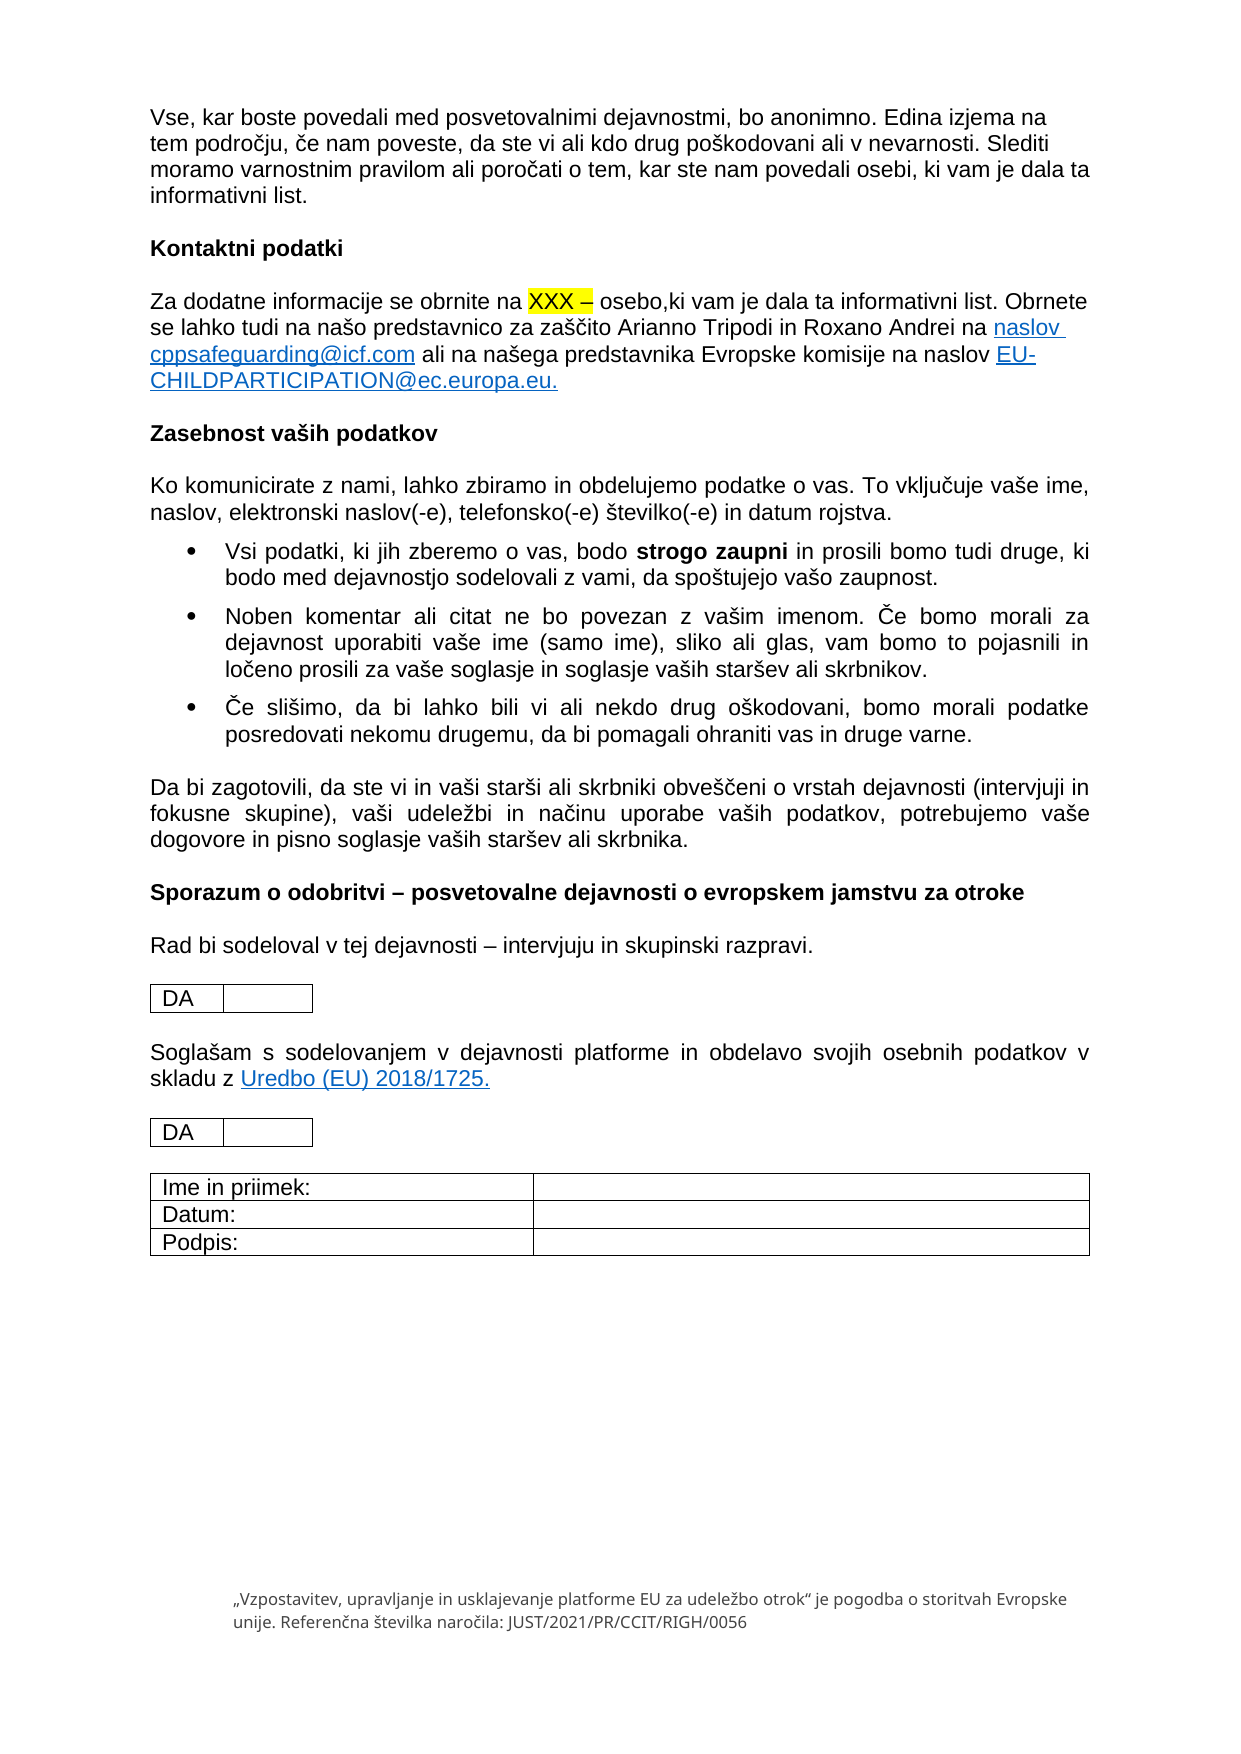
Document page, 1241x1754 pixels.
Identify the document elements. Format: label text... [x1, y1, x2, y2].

table_header DA [151, 985, 223, 1012]
table_cell [534, 1229, 1089, 1255]
list Če slišimo, da bi lahko bili vi ali nekdo drug oškodovani, bomo morali podatke posredovati nekomu drugemu, da bi pomagali ohraniti vas in druge varne. [187, 694, 1090, 747]
text Rad bi sodeloval v tej dejavnosti – intervjuju in skupinski razpravi. [150, 932, 1090, 958]
text Da bi zagotovili, da ste vi in vaši starši ali skrbniki obveščeni o vrstah dejavnosti (intervjuji in fokusne skupine), vaši udeležbi in načinu uporabe vaših podatkov, potrebujemo vaše dogovore in pisno soglasje vaših staršev ali skrbnika. [150, 773, 1090, 852]
list Noben komentar ali citat ne bo povezan z vašim imenom. Če bomo morali za dejavnost uporabiti vaše ime (samo ime), sliko ali glas, vam bomo to pojasnili in ločeno prosili za vaše soglasje in soglasje vaših staršev ali skrbnikov. [187, 603, 1090, 682]
table_cell [534, 1201, 1089, 1228]
text Sporazum o odobritvi – posvetovalne dejavnosti o evropskem jamstvu za otroke [150, 879, 1090, 905]
text Zasebnost vaših podatkov [150, 420, 1090, 446]
text Soglašam s sodelovanjem v dejavnosti platforme in obdelavo svojih osebnih podatkov v skladu z Uredbo (EU) 2018/1725. [150, 1039, 1090, 1092]
table_header DA [151, 1119, 223, 1146]
table_cell Datum: [151, 1201, 533, 1228]
text Ko komunicirate z nami, lahko zbiramo in obdelujemo podatke o vas. To vključuje vaše ime, naslov, elektronski naslov(-e), telefonsko(-e) številko(-e) in datum rojstva. [150, 472, 1090, 525]
text Za dodatne informacije se obrnite na XXX – osebo,ki vam je dala ta informativni list. Obrnete se lahko tudi na našo predstavnico za zaščito Arianno Tripodi in Roxano Andrei na naslov cppsafeguarding@icf.com ali na našega predstavnika Evropske komisije na naslov EU-CHILDPARTICIPATION@ec.europa.eu. [150, 288, 1090, 393]
text Vse, kar boste povedali med posvetovalnimi dejavnostmi, bo anonimno. Edina izjema na tem področju, če nam poveste, da ste vi ali kdo drug poškodovani ali v nevarnosti. Slediti moramo varnostnim pravilom ali poročati o tem, kar ste nam povedali osebi, ki vam je dala ta informativni list. [150, 103, 1090, 209]
table_header Ime in priimek: [151, 1174, 533, 1200]
table_header [224, 1119, 312, 1146]
table_header [224, 985, 312, 1012]
text Kontaktni podatki [150, 235, 1090, 262]
table_cell Podpis: [151, 1229, 533, 1255]
table_header [534, 1174, 1089, 1200]
list Vsi podatki, ki jih zberemo o vas, bodo strogo zaupni in prosili bomo tudi druge, ki bodo med dejavnostjo sodelovali z vami, da spoštujejo vašo zaupnost. [187, 538, 1090, 590]
